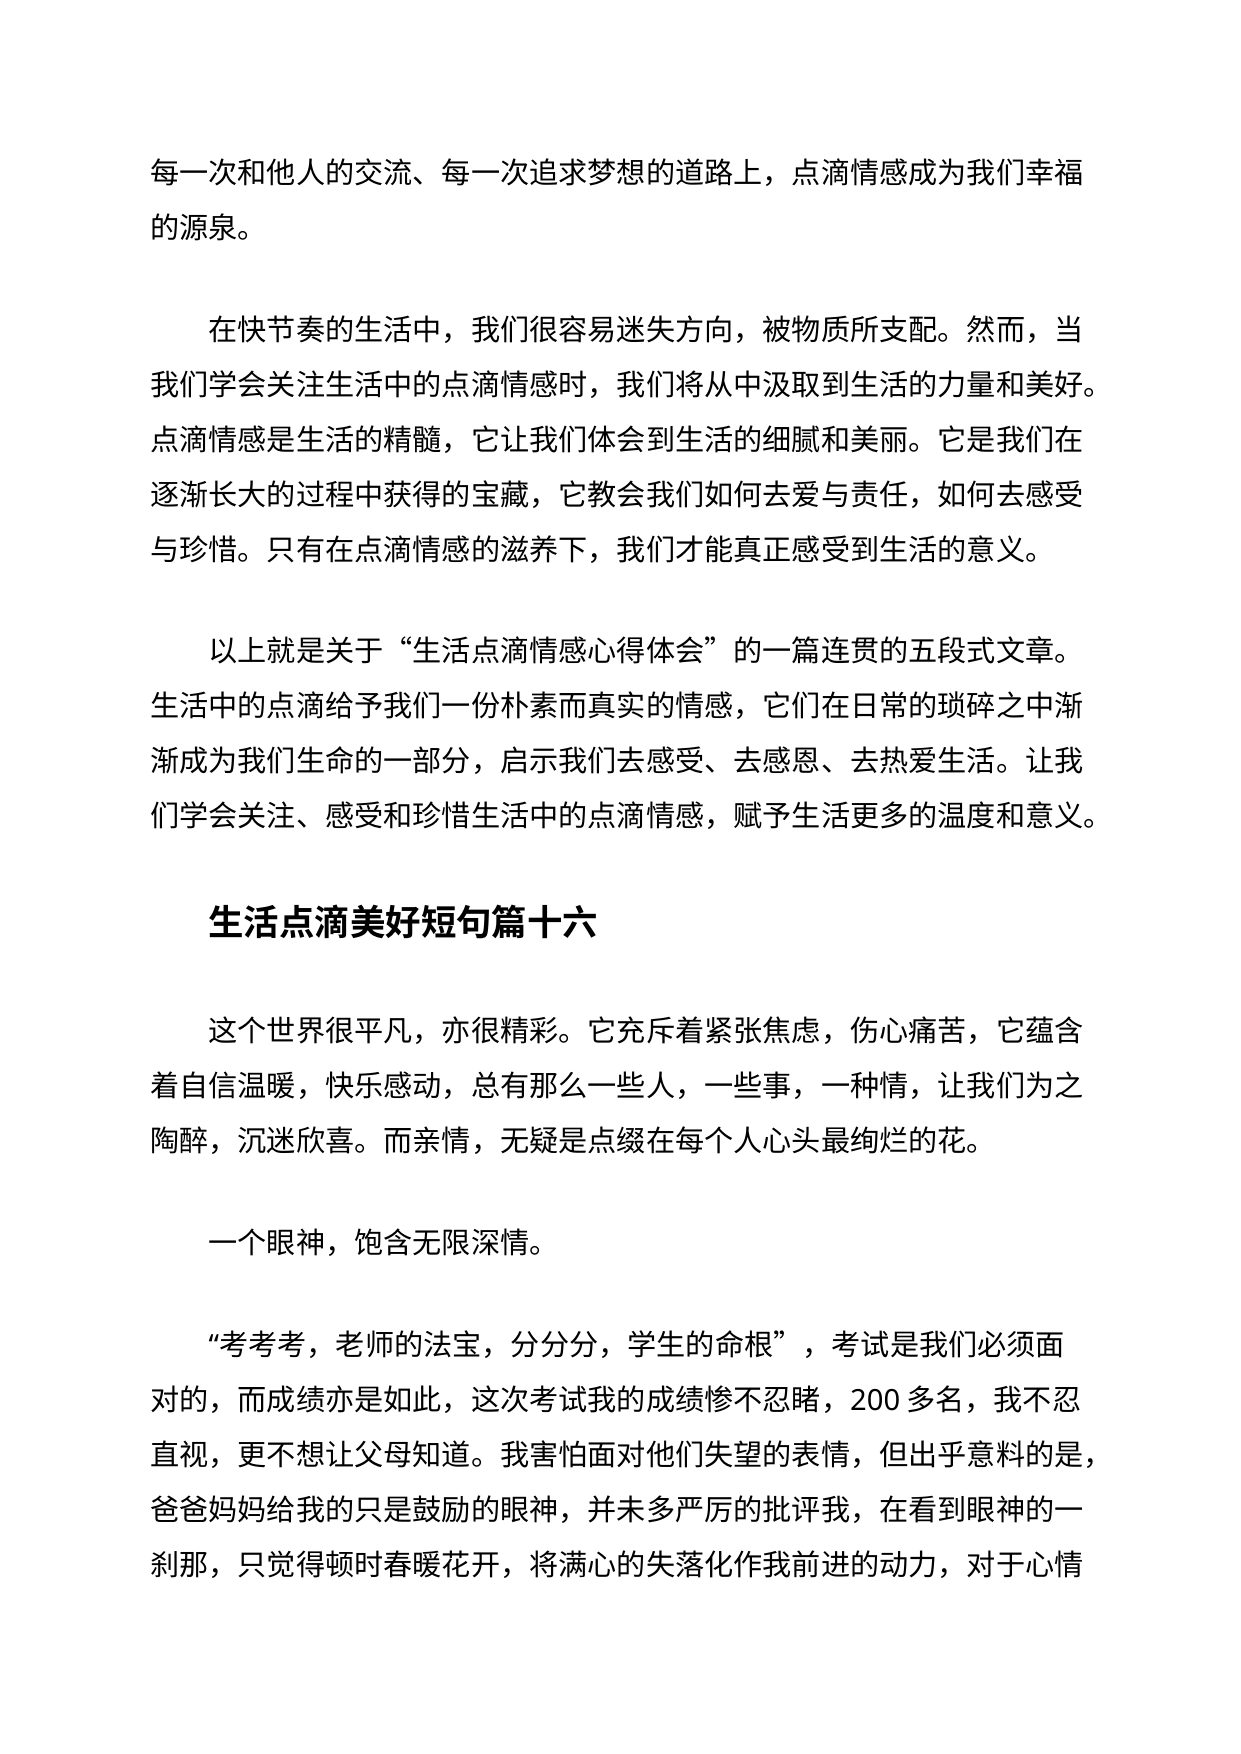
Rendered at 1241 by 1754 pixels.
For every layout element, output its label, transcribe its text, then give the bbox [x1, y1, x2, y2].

text 在快节奏的生活中，我们很容易迷失方向，被物质所支配。然而，当我们学会关注生活中的点滴情感时，我们将从中汲取到生活的力量和美好。点滴情感是生活的精髓，它让我们体会到生活的细腻和美丽。它是我们在逐渐长大的过程中获得的宝藏，它教会我们如何去爱与责任，如何去感受与珍惜。只有在点滴情感的滋养下，我们才能真正感受到生活的意义。 [150, 307, 1090, 568]
text 这个世界很平凡，亦很精彩。它充斥着紧张焦虑，伤心痛苦，它蕴含着自信温暖，快乐感动，总有那么一些人，一些事，一种情，让我们为之陶醉，沉迷欣喜。而亲情，无疑是点缀在每个人心头最绚烂的花。 [150, 1008, 1090, 1160]
text 生活点滴美好短句篇十六 [150, 894, 1090, 946]
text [150, 1321, 1090, 1583]
text 以上就是关于“生活点滴情感心得体会”的一篇连贯的五段式文章。生活中的点滴给予我们一份朴素而真实的情感，它们在日常的琐碎之中渐渐成为我们生命的一部分，启示我们去感受、去感恩、去热爱生活。让我们学会关注、感受和珍惜生活中的点滴情感，赋予生活更多的温度和意义。 [150, 628, 1090, 835]
text 一个眼神，饱含无限深情。 [150, 1219, 1090, 1262]
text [150, 150, 1090, 247]
